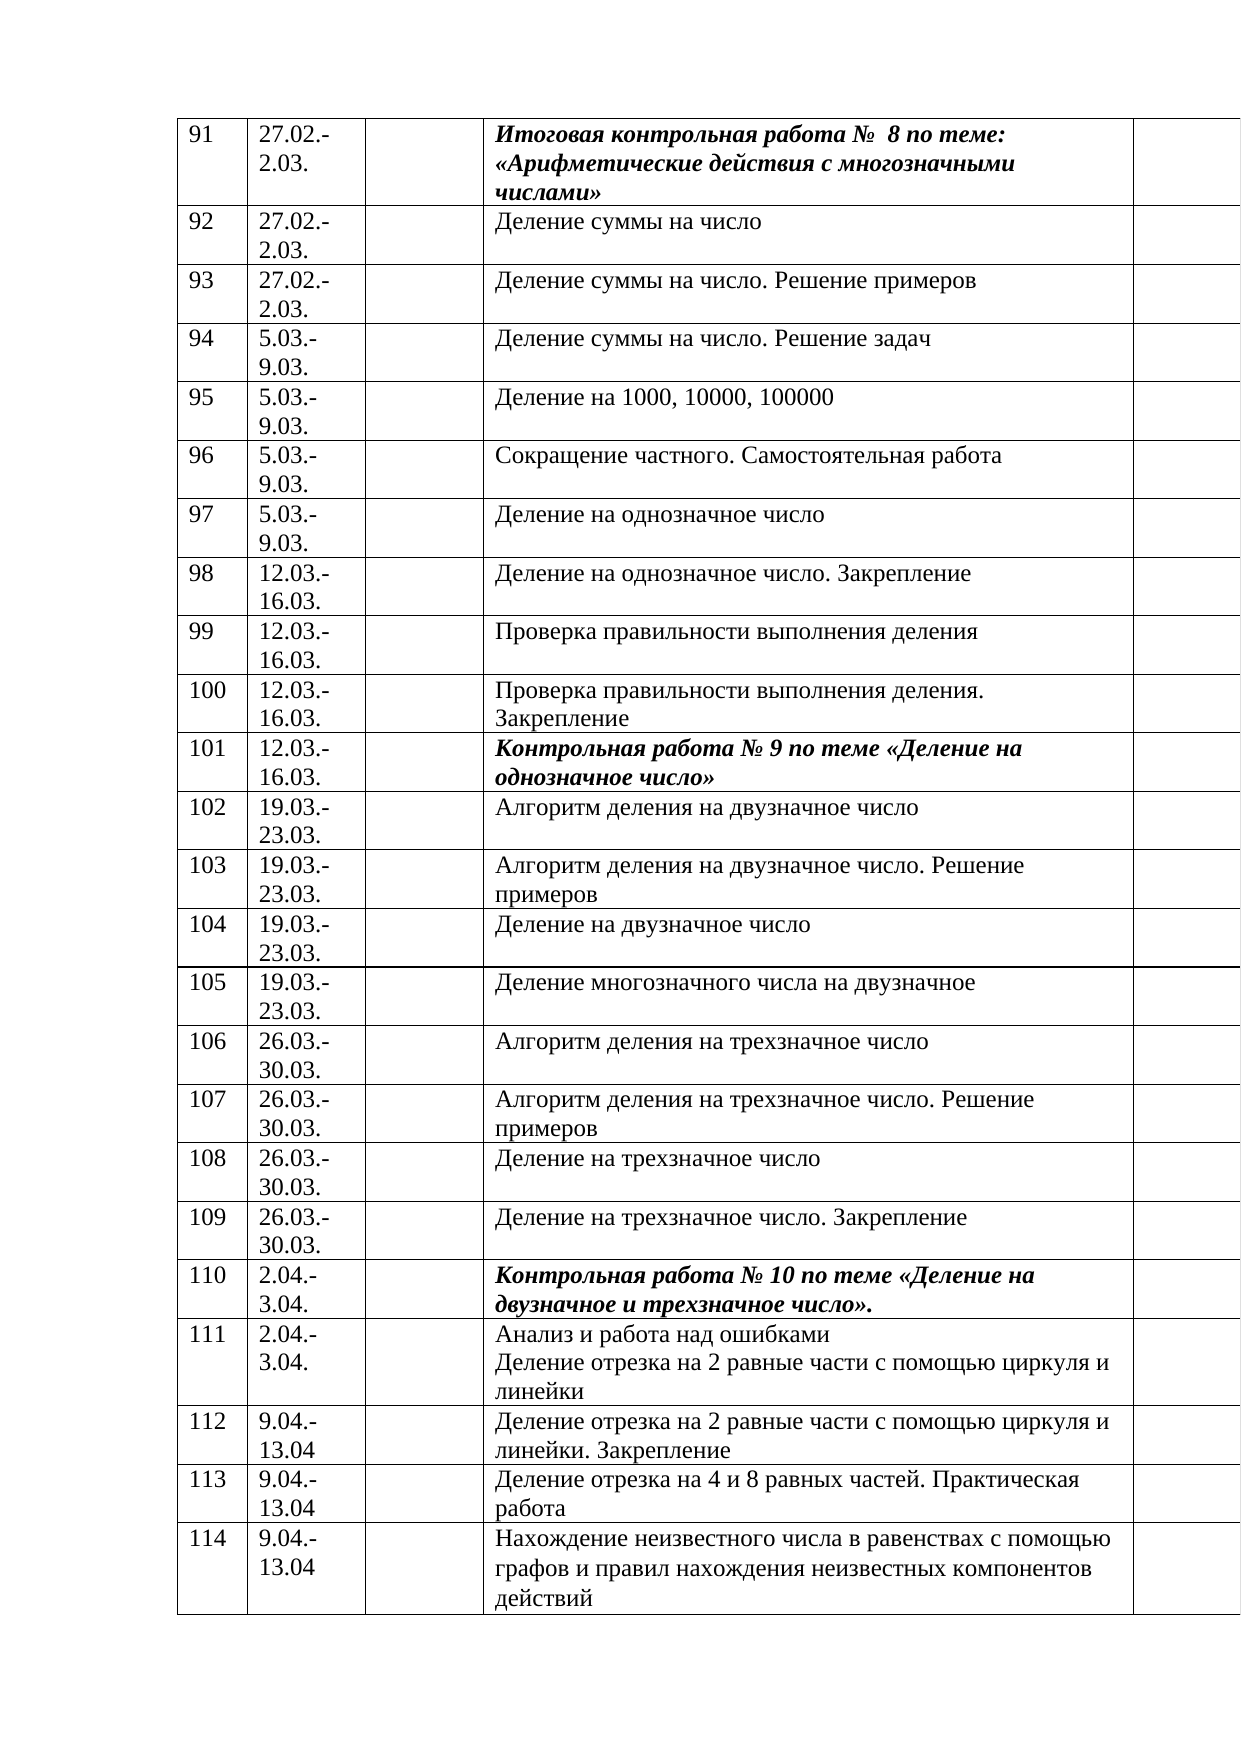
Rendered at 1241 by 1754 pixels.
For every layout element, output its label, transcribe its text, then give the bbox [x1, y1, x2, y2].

table_cell 91 [178, 119, 247, 205]
table_cell Деление отрезка на 2 равные части с помощью циркуля и линейки. Закрепление [484, 1406, 1133, 1463]
table_cell Деление на 1000, 10000, 100000 [484, 382, 1133, 439]
table_cell 100 [178, 675, 247, 732]
table_cell [1134, 616, 1240, 674]
table_cell [366, 1319, 483, 1405]
table_cell [1134, 558, 1240, 615]
table_cell [366, 1085, 483, 1142]
table_cell 12.03.-16.03. [248, 558, 365, 615]
table_cell 27.02.-2.03. [248, 265, 365, 322]
table_cell [1134, 119, 1240, 205]
table_cell [1134, 733, 1240, 791]
table_cell 112 [178, 1406, 247, 1463]
table_cell 9.04.-13.04 [248, 1465, 365, 1522]
table_cell [1134, 1085, 1240, 1142]
table_cell [366, 1202, 483, 1259]
table_cell [366, 1026, 483, 1083]
table_cell 106 [178, 1026, 247, 1083]
table_cell Итоговая контрольная работа № 8 по теме: «Арифметические действия с многозначными числами» [484, 119, 1133, 205]
table_cell 94 [178, 324, 247, 381]
table_cell Деление на однозначное число. Закрепление [484, 558, 1133, 615]
table_cell Алгоритм деления на трехзначное число [484, 1026, 1133, 1083]
table_cell 93 [178, 265, 247, 322]
table_cell [366, 119, 483, 205]
table_cell Деление на однозначное число [484, 499, 1133, 557]
table_cell 19.03.-23.03. [248, 850, 365, 908]
table_cell 103 [178, 850, 247, 908]
table_cell [366, 733, 483, 791]
table_cell 109 [178, 1202, 247, 1259]
table_cell Алгоритм деления на двузначное число [484, 792, 1133, 849]
table_cell [366, 1523, 483, 1613]
table_cell 111 [178, 1319, 247, 1405]
table_cell 12.03.-16.03. [248, 616, 365, 674]
table_cell [1134, 324, 1240, 381]
table_cell 113 [178, 1465, 247, 1522]
table_cell 5.03.-9.03. [248, 499, 365, 557]
table_cell 9.04.-13.04 [248, 1406, 365, 1463]
table_cell 27.02.-2.03. [248, 119, 365, 205]
table_cell [366, 324, 483, 381]
table_cell [366, 850, 483, 908]
table_cell [366, 382, 483, 439]
table_cell 98 [178, 558, 247, 615]
table_cell [366, 792, 483, 849]
table_cell 92 [178, 206, 247, 264]
table_cell 107 [178, 1085, 247, 1142]
table_cell [366, 968, 483, 1025]
table_cell 19.03.-23.03. [248, 909, 365, 966]
table_cell [366, 675, 483, 732]
table_cell 101 [178, 733, 247, 791]
table_cell [1134, 1406, 1240, 1463]
table_cell 26.03.-30.03. [248, 1026, 365, 1083]
table_cell Деление на трехзначное число [484, 1143, 1133, 1201]
table_cell 5.03.-9.03. [248, 382, 365, 439]
table_cell [1134, 1523, 1240, 1613]
table_cell 12.03.-16.03. [248, 733, 365, 791]
table_cell [1134, 675, 1240, 732]
table_cell 110 [178, 1260, 247, 1318]
table_cell [1134, 499, 1240, 557]
table_cell [1134, 206, 1240, 264]
table_cell Алгоритм деления на двузначное число. Решение примеров [484, 850, 1133, 908]
table_cell Проверка правильности выполнения деления [484, 616, 1133, 674]
table_cell [366, 265, 483, 322]
table_cell Деление на трехзначное число. Закрепление [484, 1202, 1133, 1259]
table_cell [1134, 850, 1240, 908]
table_cell [1134, 1260, 1240, 1318]
table_cell [1134, 968, 1240, 1025]
table_cell 12.03.-16.03. [248, 675, 365, 732]
table_cell 26.03.-30.03. [248, 1202, 365, 1259]
table_cell 97 [178, 499, 247, 557]
table_cell [1134, 382, 1240, 439]
table_cell 26.03.-30.03. [248, 1085, 365, 1142]
table_cell 26.03.-30.03. [248, 1143, 365, 1201]
table_cell [1134, 1202, 1240, 1259]
table_cell Контрольная работа № 10 по теме «Деление на двузначное и трехзначное число». [484, 1260, 1133, 1318]
table_cell [366, 616, 483, 674]
table_cell 19.03.-23.03. [248, 792, 365, 849]
table_cell [366, 1260, 483, 1318]
table_cell Проверка правильности выполнения деления. Закрепление [484, 675, 1133, 732]
table_cell 5.03.-9.03. [248, 324, 365, 381]
table_cell 108 [178, 1143, 247, 1201]
table_cell [366, 1143, 483, 1201]
table_cell 19.03.-23.03. [248, 968, 365, 1025]
table_cell Деление многозначного числа на двузначное [484, 968, 1133, 1025]
table_cell 96 [178, 441, 247, 498]
table_cell [1134, 1319, 1240, 1405]
table_cell 105 [178, 968, 247, 1025]
table_cell 99 [178, 616, 247, 674]
table_cell Деление суммы на число. Решение задач [484, 324, 1133, 381]
table_cell Деление на двузначное число [484, 909, 1133, 966]
table_cell 5.03.-9.03. [248, 441, 365, 498]
table_cell 2.04.-3.04. [248, 1319, 365, 1405]
table_cell [1134, 1465, 1240, 1522]
table_cell 104 [178, 909, 247, 966]
table_cell 27.02.-2.03. [248, 206, 365, 264]
table_cell Деление суммы на число [484, 206, 1133, 264]
table_cell 95 [178, 382, 247, 439]
table_cell 2.04.-3.04. [248, 1260, 365, 1318]
table_cell Сокращение частного. Самостоятельная работа [484, 441, 1133, 498]
table_cell 102 [178, 792, 247, 849]
table_cell [1134, 1143, 1240, 1201]
table_cell [366, 909, 483, 966]
table_cell Деление суммы на число. Решение примеров [484, 265, 1133, 322]
table_cell Деление отрезка на 4 и 8 равных частей. Практическая работа [484, 1465, 1133, 1522]
table_cell [1134, 441, 1240, 498]
table_cell Контрольная работа № 9 по теме «Деление на однозначное число» [484, 733, 1133, 791]
table_cell [366, 206, 483, 264]
table_cell [366, 499, 483, 557]
table_cell [1134, 909, 1240, 966]
table_cell [1134, 1026, 1240, 1083]
table_cell [366, 1406, 483, 1463]
table_cell [366, 1465, 483, 1522]
table_cell [366, 558, 483, 615]
table_cell Алгоритм деления на трехзначное число. Решение примеров [484, 1085, 1133, 1142]
table_cell Нахождение неизвестного числа в равенствах с помощью графов и правил нахождения неизвестных компонентов действий [484, 1523, 1133, 1613]
table_cell [366, 441, 483, 498]
table_cell 9.04.-13.04 [248, 1523, 365, 1613]
table_cell 114 [178, 1523, 247, 1613]
table_cell [1134, 265, 1240, 322]
table_cell Анализ и работа над ошибками Деление отрезка на 2 равные части с помощью циркуля и линейки [484, 1319, 1133, 1405]
table_cell [1134, 792, 1240, 849]
